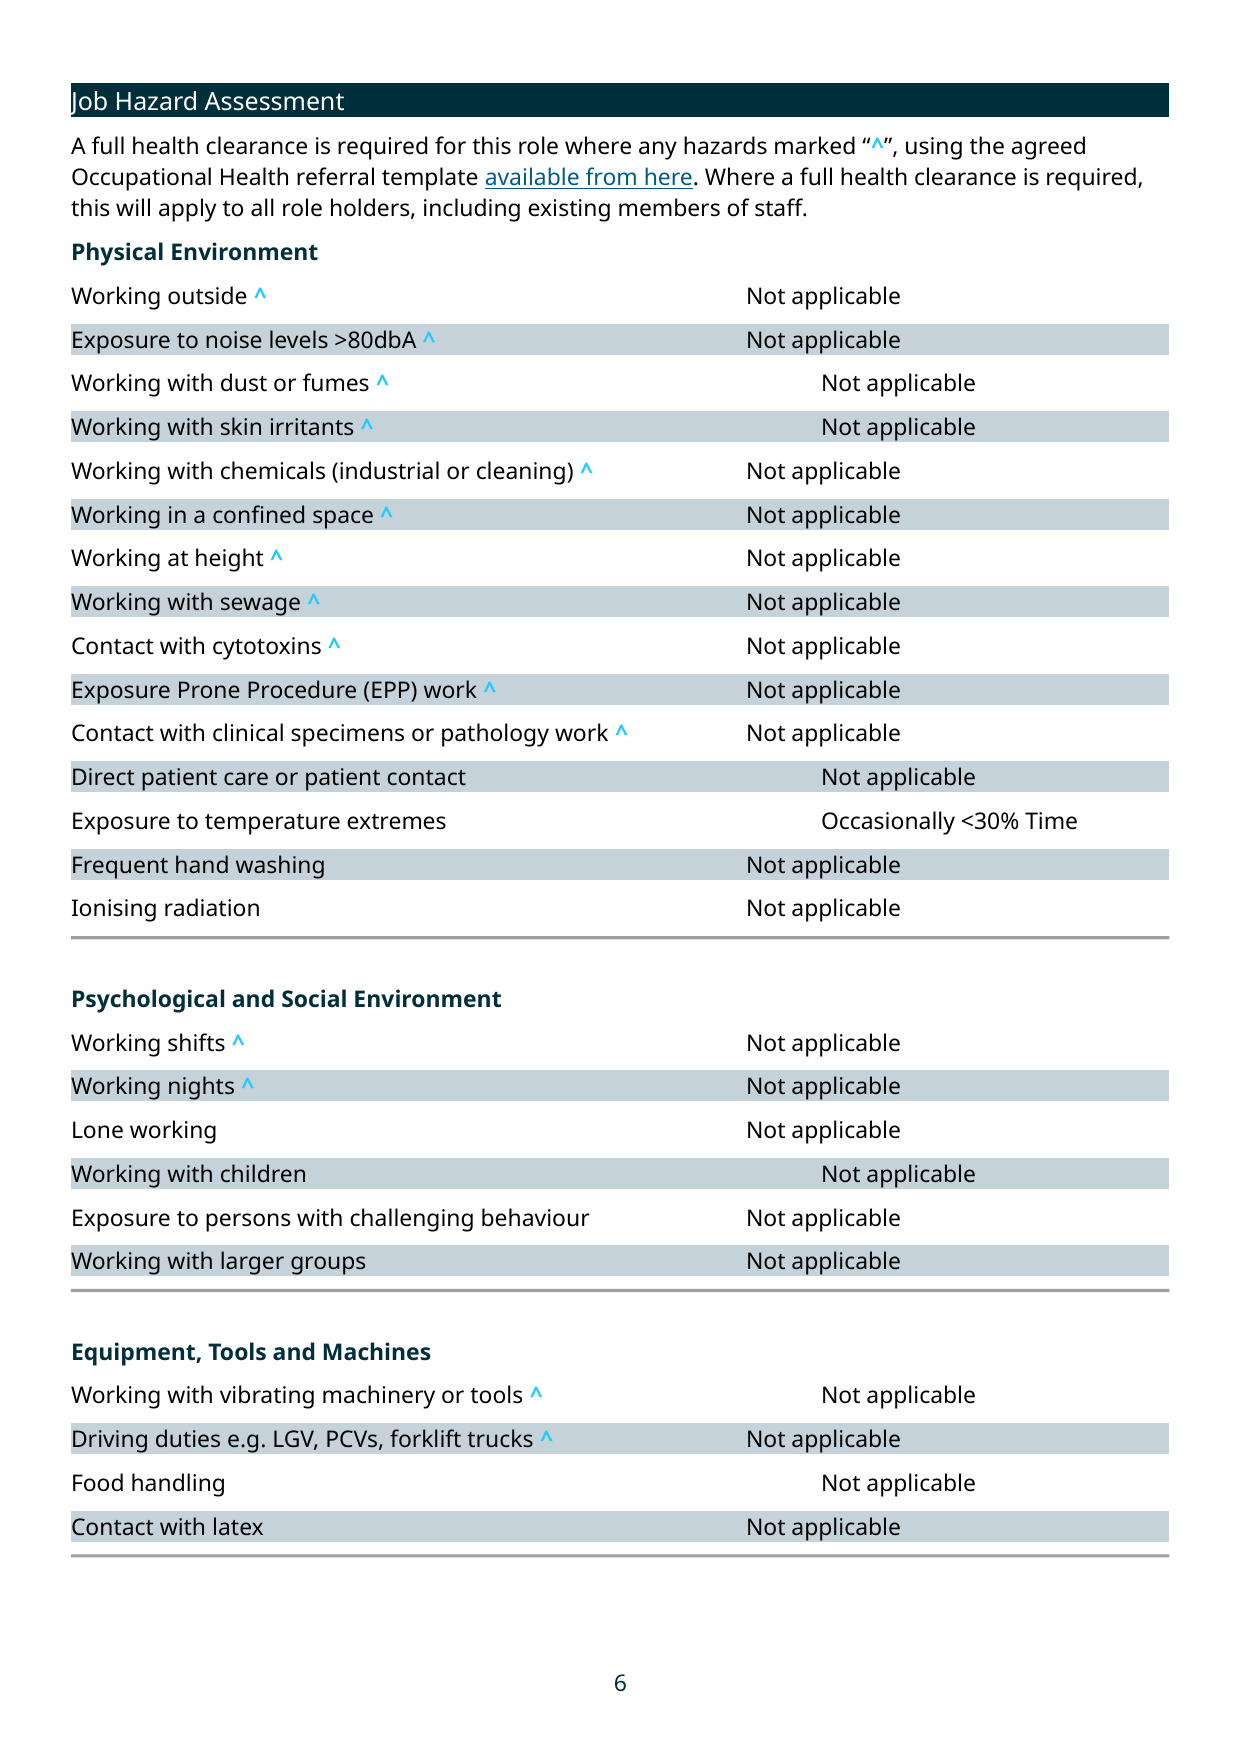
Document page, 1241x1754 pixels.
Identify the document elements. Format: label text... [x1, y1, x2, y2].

text Ionising radiation [71, 892, 1169, 924]
subtitle Psychological and Social Environment [71, 983, 1169, 1014]
text Lone working [71, 1114, 1169, 1145]
text Contact with cytotoxins ^ [71, 630, 1169, 661]
text Exposure to noise levels >80dbA ^ [71, 324, 1169, 355]
text Working with skin irritants ^ [71, 411, 1169, 442]
text Working shifts ^ [71, 1026, 1169, 1058]
text Working at height ^ [71, 542, 1169, 574]
text Food handling [71, 1467, 1169, 1498]
text Contact with latex [71, 1511, 1169, 1542]
subtitle Job Hazard Assessment [71, 83, 1169, 117]
text Working in a confined space ^ [71, 499, 1169, 530]
subtitle Physical Environment [71, 236, 1169, 267]
text Working with dust or fumes ^ [71, 367, 1169, 399]
text Working with chemicals (industrial or cleaning) ^ [71, 455, 1169, 486]
text Driving duties e.g. LGV, PCVs, forklift trucks ^ [71, 1423, 1169, 1454]
text Working outside ^ [71, 280, 1169, 311]
text Direct patient care or patient contact [71, 761, 1169, 792]
text Frequent hand washing [71, 849, 1169, 880]
text Working with children [71, 1158, 1169, 1189]
text Working with vibrating machinery or tools ^ [71, 1379, 1169, 1411]
text Contact with clinical specimens or pathology work ^ [71, 717, 1169, 749]
text Working with larger groups [71, 1245, 1169, 1276]
text Exposure to temperature extremes [71, 805, 1169, 836]
text Working nights ^ [71, 1070, 1169, 1101]
text A full health clearance is required for this role where any hazards marked “^”, using the agreed Occupational Health referral template available from here. Where a full health clearance is required, this will apply to all role holders, including existing members of staff. [71, 130, 1169, 224]
text Exposure to persons with challenging behaviour [71, 1201, 1169, 1233]
text Working with sewage ^ [71, 586, 1169, 617]
subtitle Equipment, Tools and Machines [71, 1336, 1169, 1367]
text Exposure Prone Procedure (EPP) work ^ [71, 674, 1169, 705]
